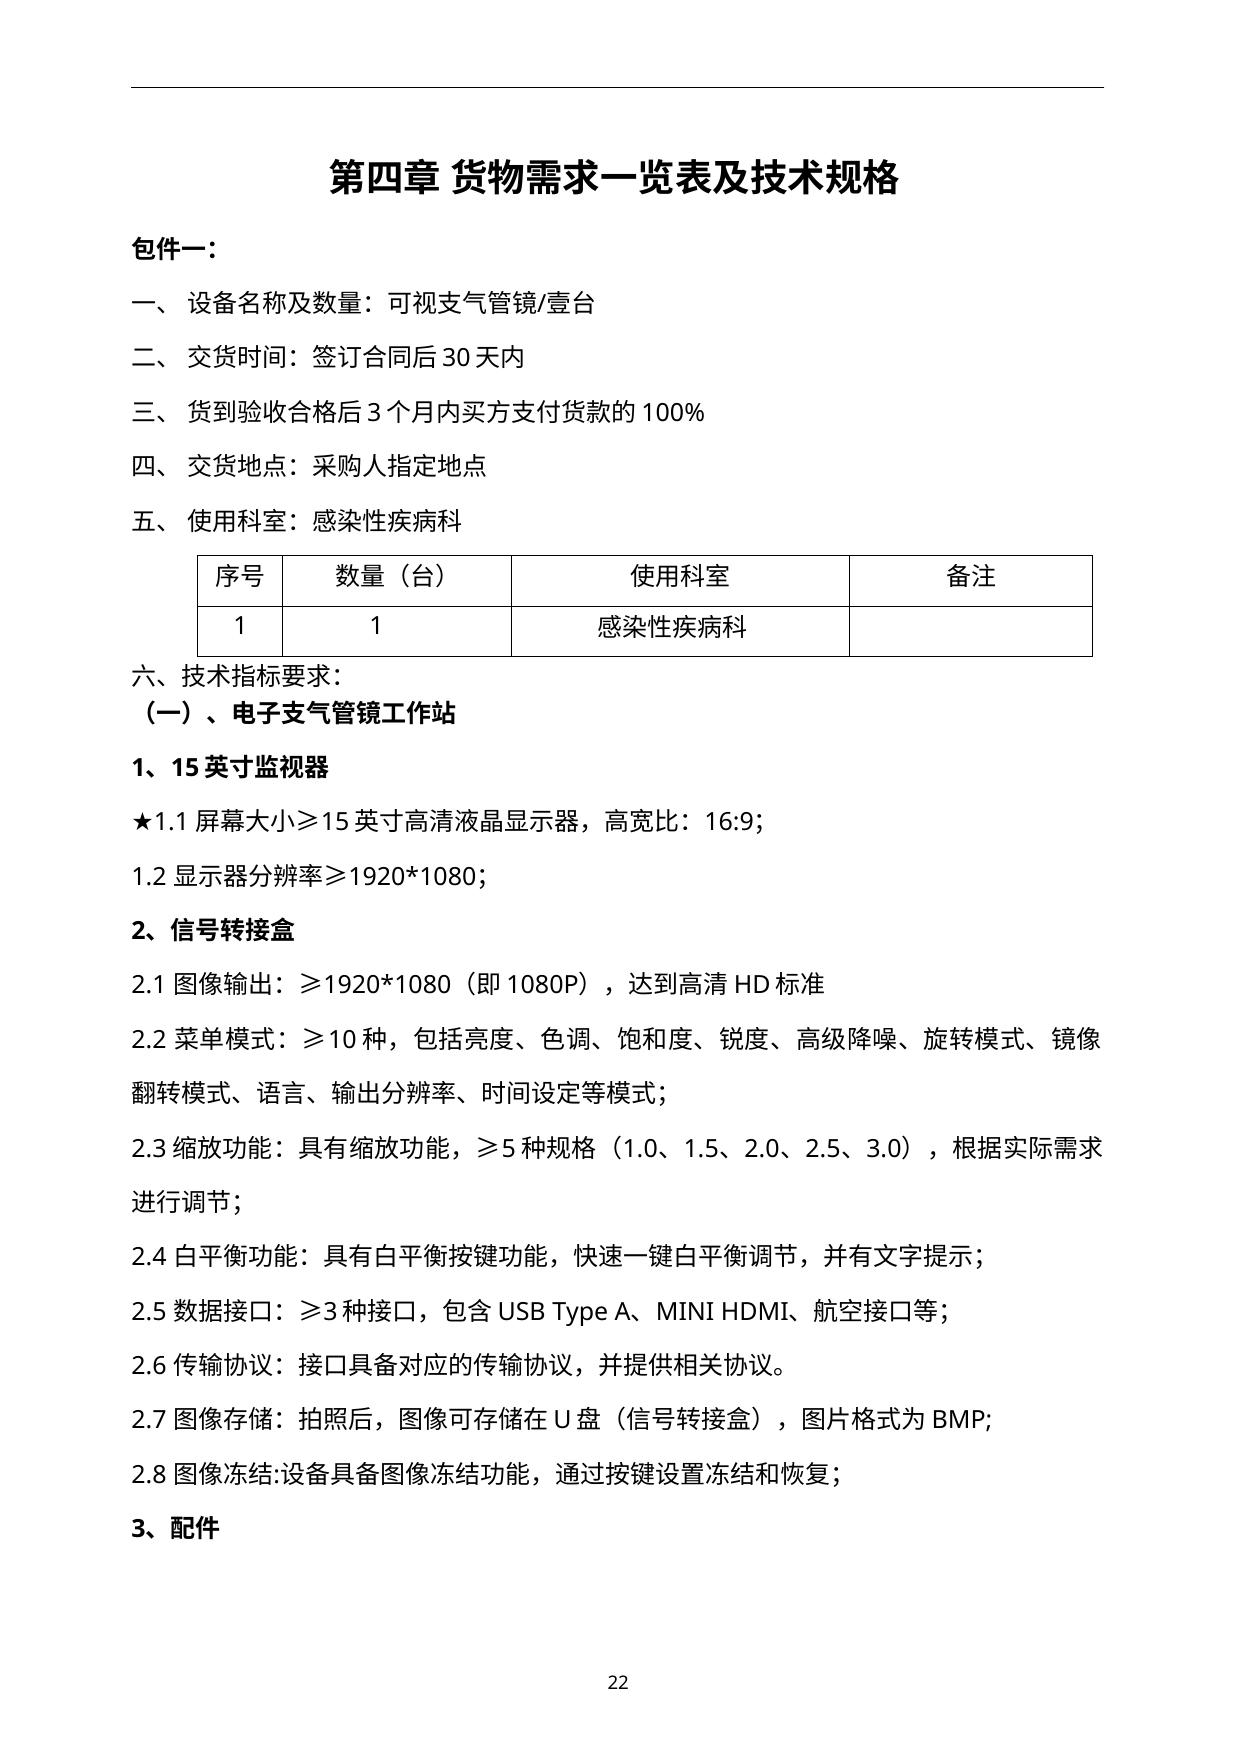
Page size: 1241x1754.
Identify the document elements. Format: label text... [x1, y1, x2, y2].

text 1.2 显示器分辨率≥1920*1080； [131, 856, 1104, 892]
table_cell 感染性疾病科 [512, 607, 849, 656]
list 货到验收合格后3个月内买方支付货款的100% [131, 392, 1104, 428]
list 交货地点：采购人指定地点 [131, 447, 1104, 483]
text 2、信号转接盒 [131, 911, 1104, 947]
table_header 使用科室 [512, 556, 849, 606]
list 使用科室：感染性疾病科 [131, 501, 1104, 537]
text 2.6 传输协议：接口具备对应的传输协议，并提供相关协议。 [131, 1346, 1104, 1382]
table_cell 1 [283, 607, 511, 656]
table_header 序号 [198, 556, 282, 606]
text 2.1 图像输出：≥1920*1080（即1080P），达到高清HD标准 [131, 965, 1104, 1001]
text 2.3缩放功能：具有缩放功能，≥5种规格（1.0、1.5、2.0、2.5、3.0），根据实际需求进行调节； [131, 1128, 1104, 1219]
list 六、技术指标要求： [131, 657, 1104, 693]
text 2.4 白平衡功能：具有白平衡按键功能，快速一键白平衡调节，并有文字提示； [131, 1237, 1104, 1273]
text ★1.1 屏幕大小≥15英寸高清液晶显示器，高宽比：16:9； [131, 802, 1104, 838]
table_header 备注 [850, 556, 1092, 606]
text 包件一： [131, 229, 1097, 265]
text 3、配件 [131, 1509, 1104, 1545]
text 2.7 图像存储：拍照后，图像可存储在U盘（信号转接盒），图片格式为BMP; [131, 1400, 1104, 1436]
table_cell 1 [198, 607, 282, 656]
list 货物需求一览表及技术规格 [131, 148, 1097, 202]
text 1、15英寸监视器 [131, 747, 1104, 784]
text （一）、电子支气管镜工作站 [131, 693, 1104, 729]
table_header 数量（台） [283, 556, 511, 606]
text 2.8 图像冻结:设备具备图像冻结功能，通过按键设置冻结和恢复； [131, 1454, 1104, 1491]
text 2.5 数据接口：≥3种接口，包含USB Type A、MINI HDMI、航空接口等； [131, 1291, 1104, 1327]
text 2.2 菜单模式：≥10种，包括亮度、色调、饱和度、锐度、高级降噪、旋转模式、镜像翻转模式、语言、输出分辨率、时间设定等模式； [131, 1019, 1104, 1110]
table_cell [850, 607, 1092, 656]
list 交货时间：签订合同后30天内 [131, 338, 1104, 374]
list 设备名称及数量：可视支气管镜/壹台 [131, 283, 1104, 320]
